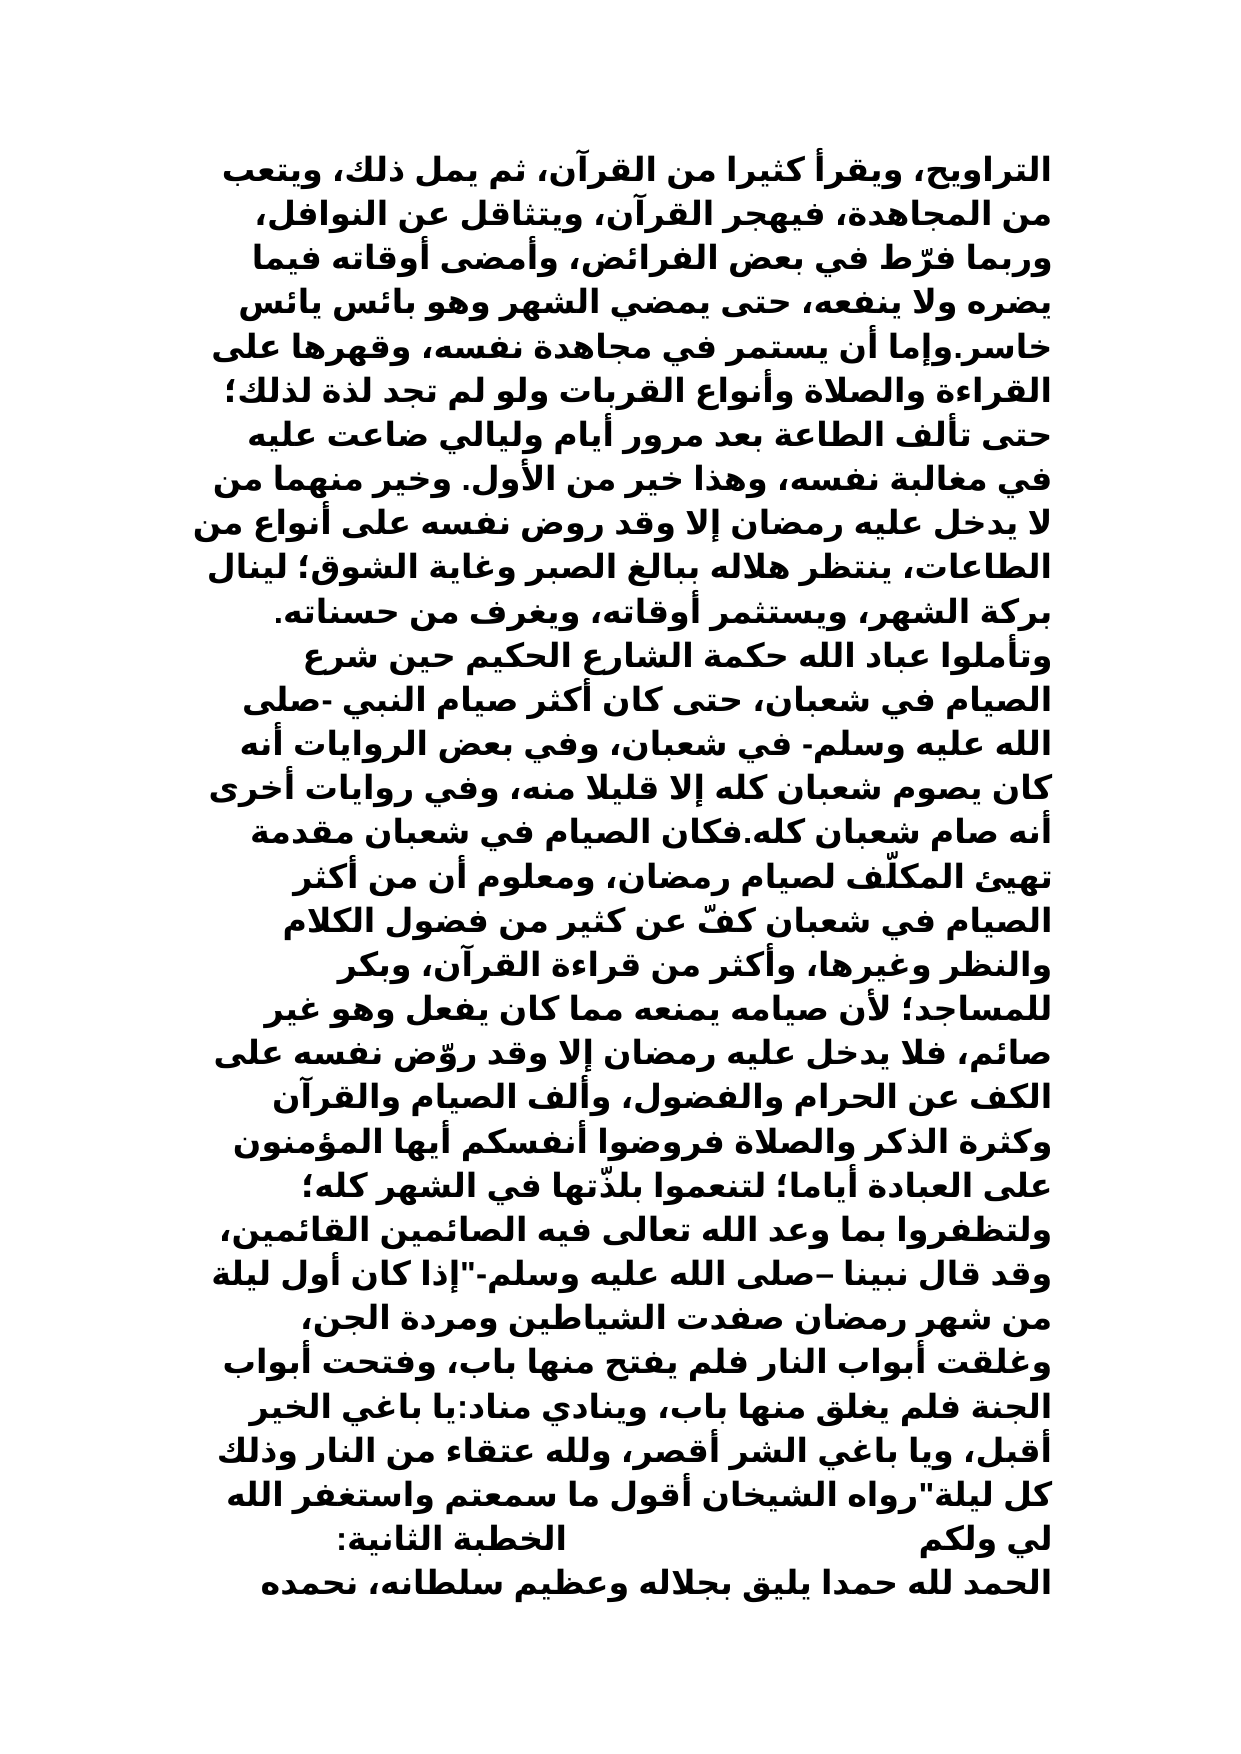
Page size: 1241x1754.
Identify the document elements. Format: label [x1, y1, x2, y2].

text [187, 150, 1053, 1602]
